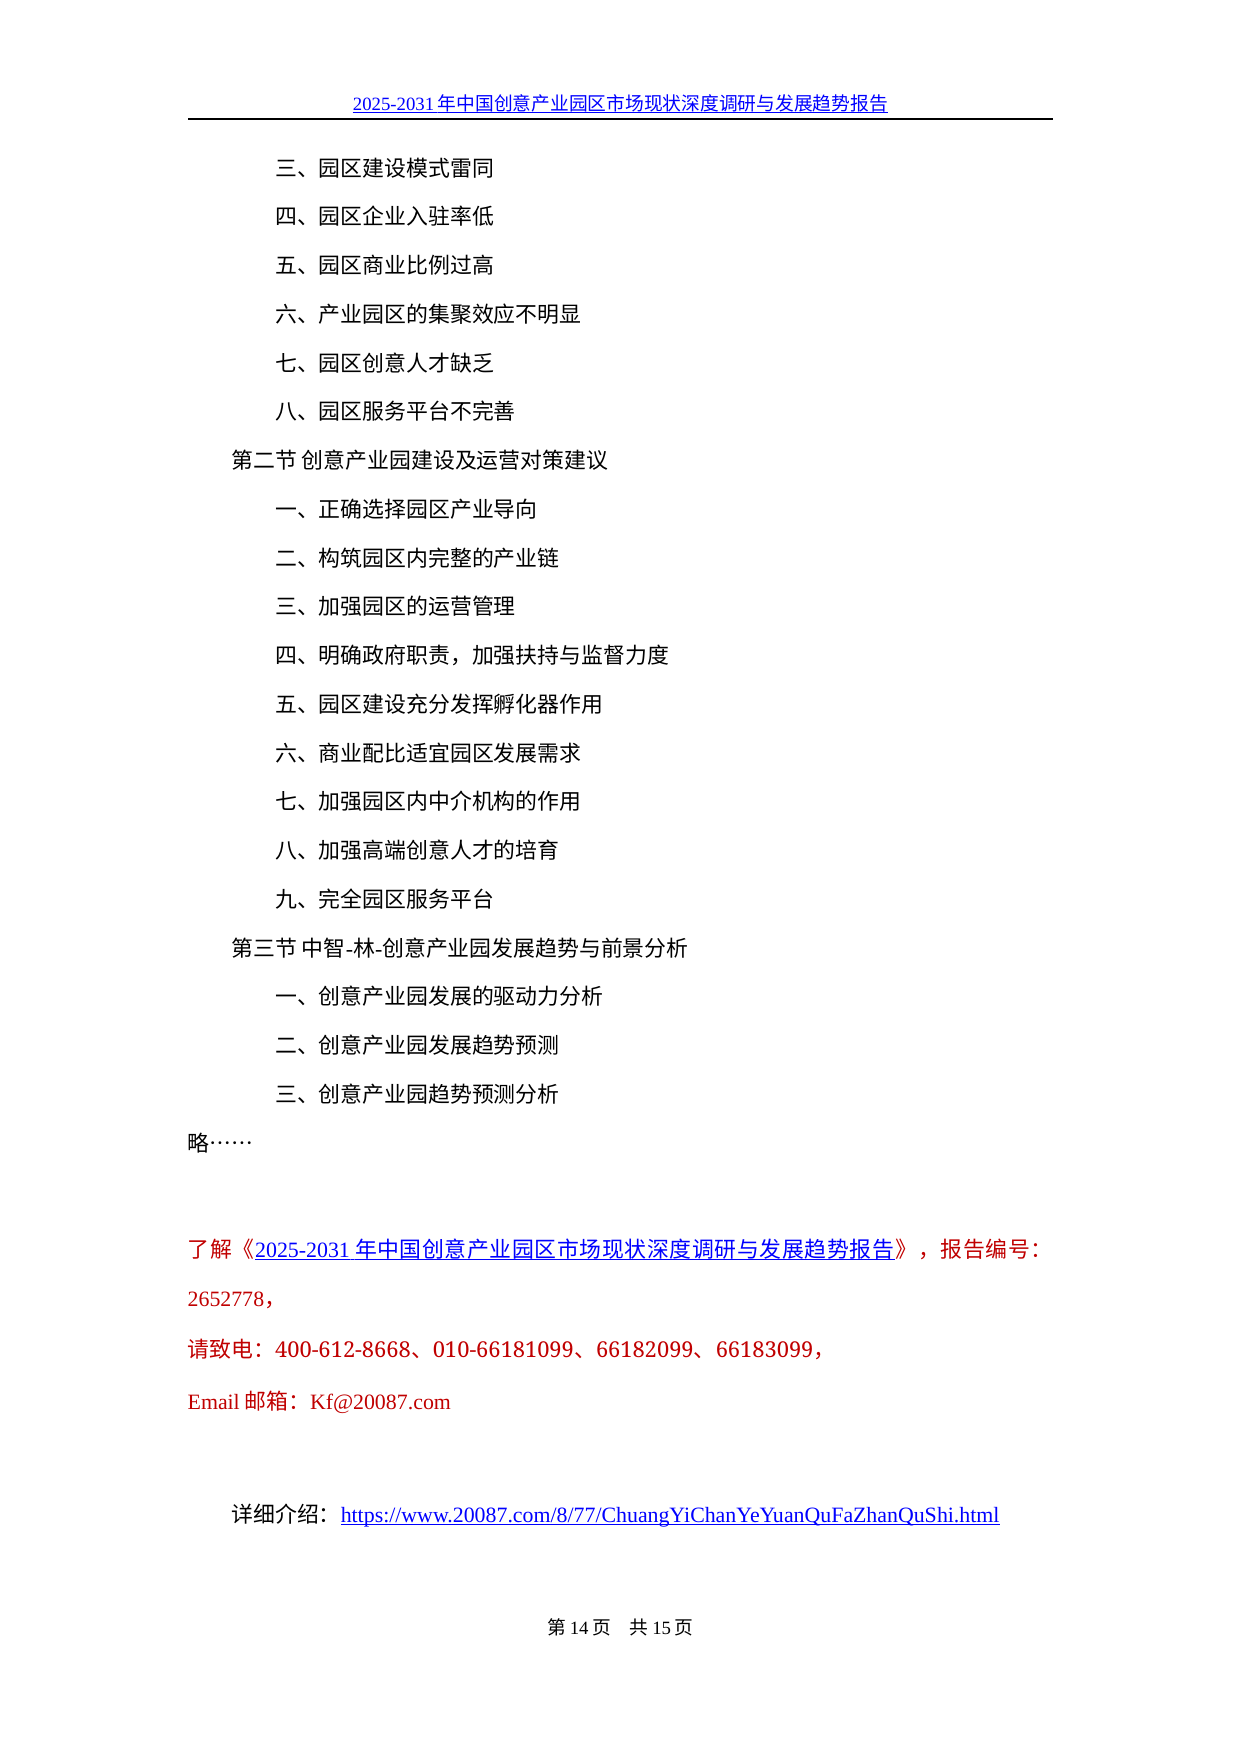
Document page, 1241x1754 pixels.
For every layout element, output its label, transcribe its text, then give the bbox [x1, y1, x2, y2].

text 请致电：400-612-8668、010-66181099、66182099、66183099， [187, 1332, 1053, 1364]
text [187, 150, 1053, 1158]
text 详细介绍：https://www.20087.com/8/77/ChuangYiChanYeYuanQuFaZhanQuShi.html [187, 1496, 1053, 1529]
text 了解《2025-2031年中国创意产业园区市场现状深度调研与发展趋势报告》，报告编号：2652778， [187, 1232, 1053, 1313]
text Email邮箱：Kf@20087.com [187, 1383, 1053, 1416]
